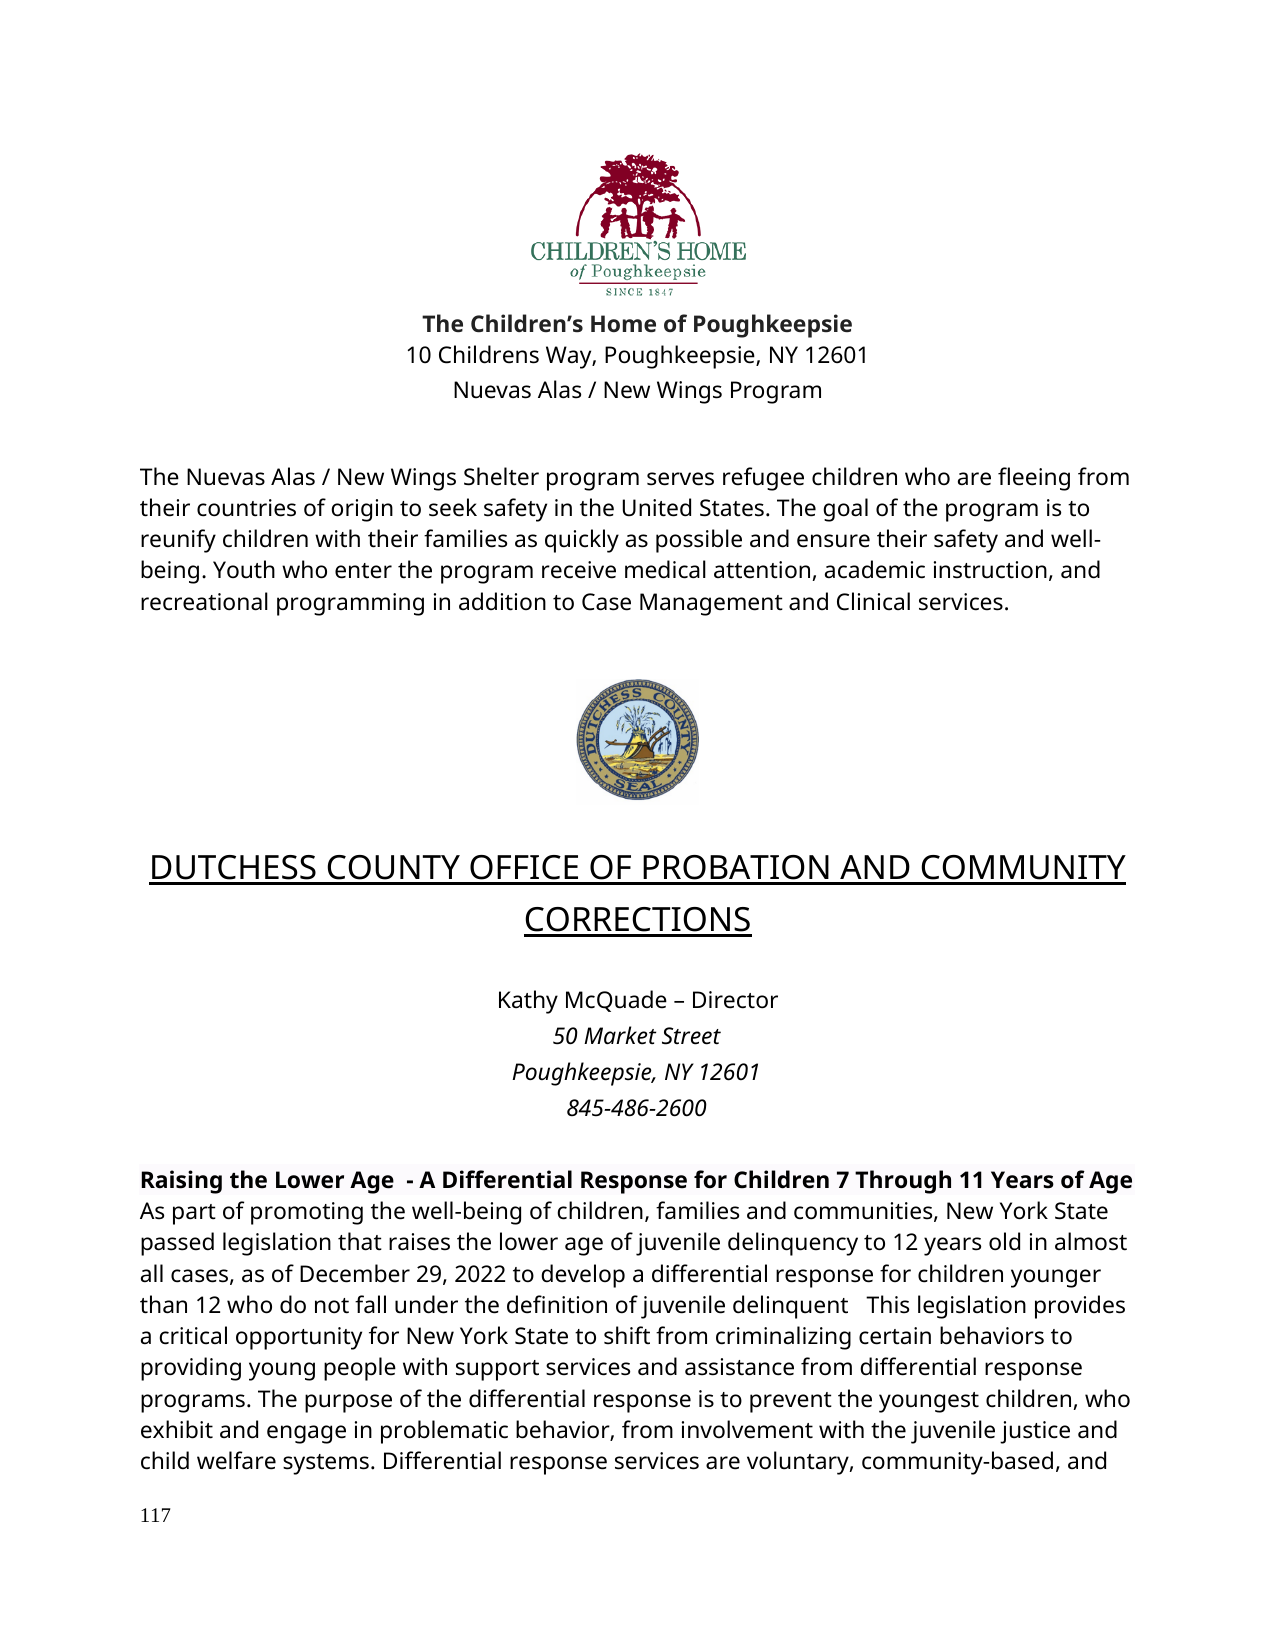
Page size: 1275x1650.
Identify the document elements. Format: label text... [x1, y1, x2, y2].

picture [526, 150, 749, 299]
text Poughkeepsie, NY 12601 [139, 1056, 1135, 1087]
text Kathy McQuade – Director [139, 984, 1135, 1015]
text The Children’s Home of Poughkeepsie [139, 308, 1135, 339]
picture [575, 679, 700, 805]
text 50 Market Street [139, 1020, 1135, 1051]
text DUTCHESS COUNTY OFFICE OF PROBATION AND COMMUNITY CORRECTIONS [139, 844, 1135, 941]
text The Nuevas Alas / New Wings Shelter program serves refugee children who are fleeing from their countries of origin to seek safety in the United States. The goal of the program is to reunify children with their families as quickly as possible and ensure their safety and well-being. Youth who enter the program receive medical attention, academic instruction, and recreational programming in addition to Case Management and Clinical services. [139, 461, 1135, 617]
text 845-486-2600 [139, 1092, 1135, 1123]
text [139, 1195, 1135, 1476]
text Raising the Lower Age - A Differential Response for Children 7 Through 11 Years of Age [139, 1164, 1135, 1195]
text Nuevas Alas / New Wings Program [139, 371, 1135, 406]
text 10 Childrens Way, Poughkeepsie, NY 12601 [139, 339, 1135, 371]
